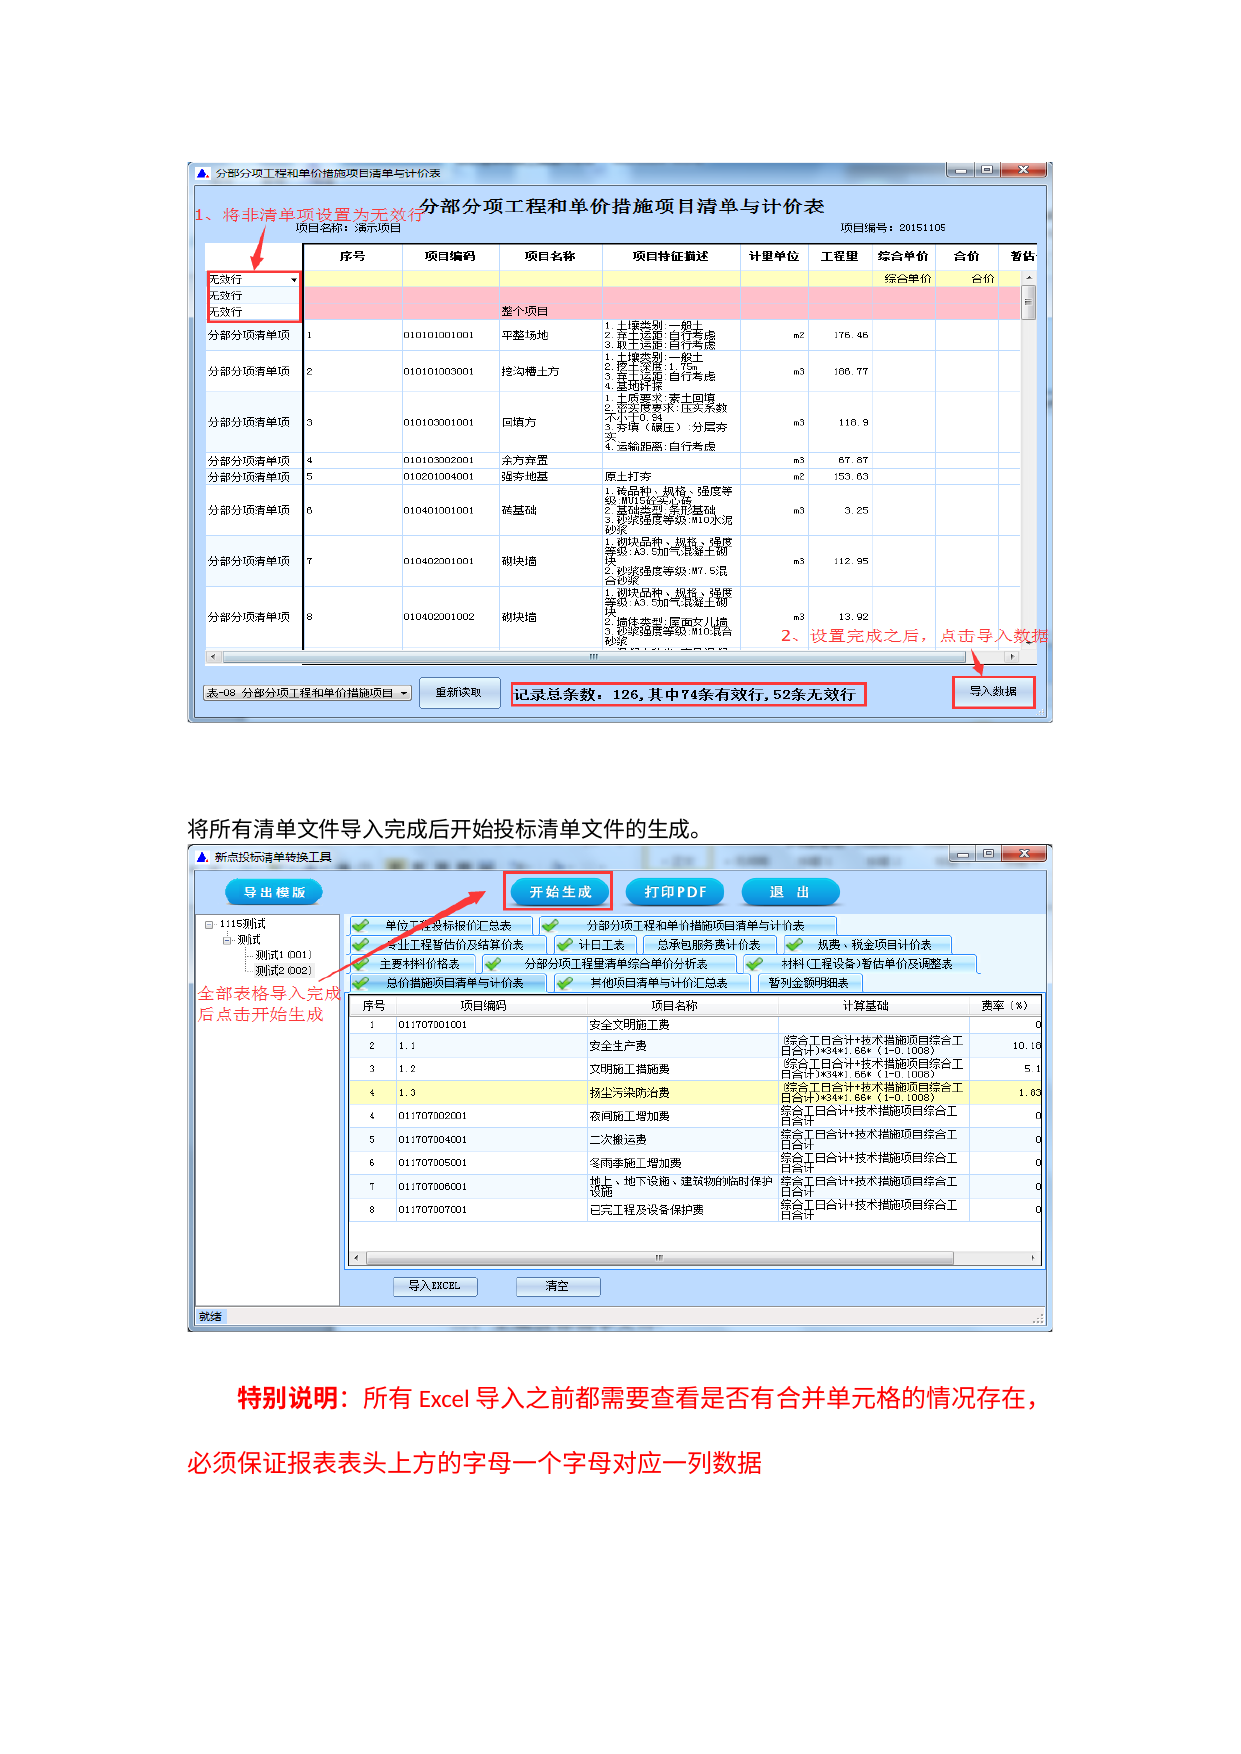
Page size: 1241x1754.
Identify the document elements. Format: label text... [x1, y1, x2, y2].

text 将所有清单文件导入完成后开始投标清单文件的生成。 [187, 812, 1053, 844]
picture [187, 162, 1053, 723]
text 特别说明：所有Excel导入之前都需要查看是否有合并单元格的情况存在，必须保证报表表头上方的字母一个字母对应一列数据 [187, 1364, 1053, 1494]
picture [187, 844, 1053, 1332]
